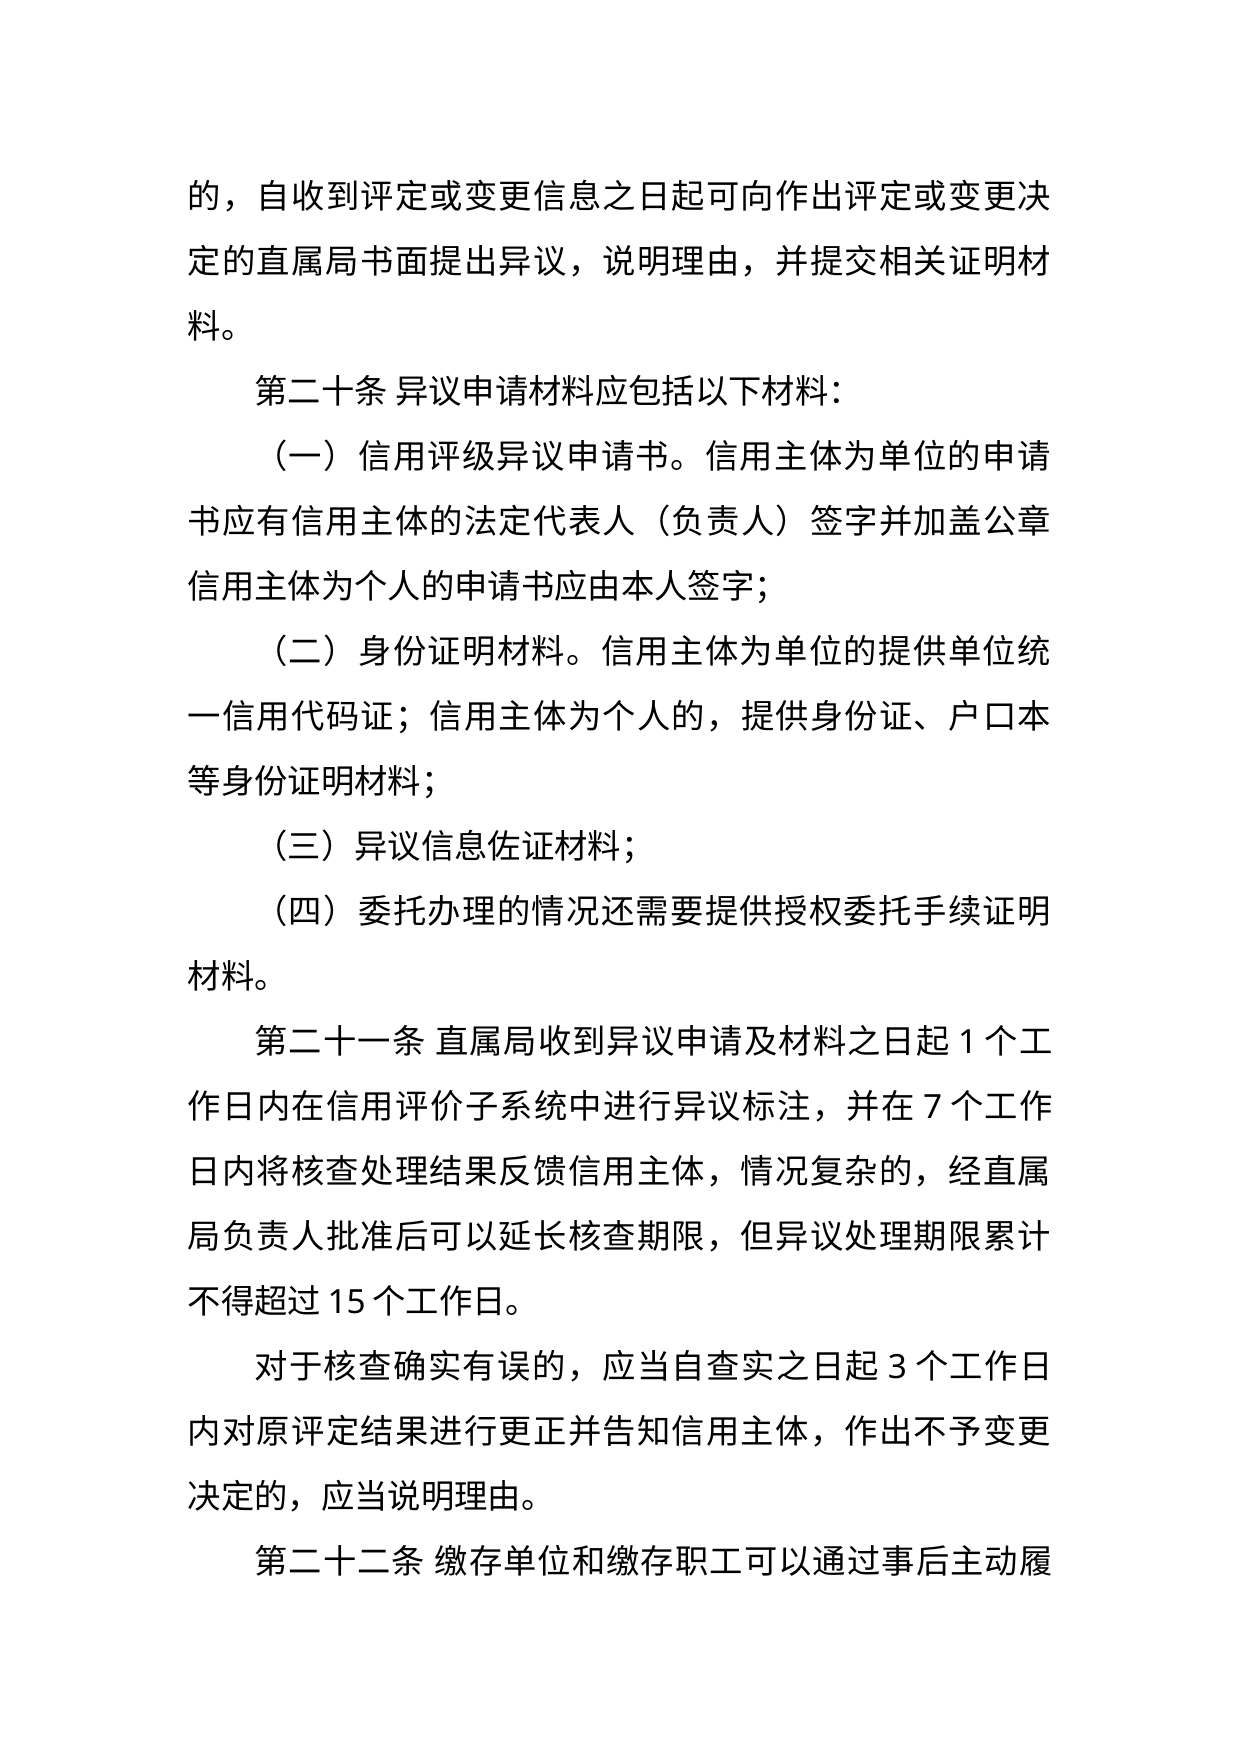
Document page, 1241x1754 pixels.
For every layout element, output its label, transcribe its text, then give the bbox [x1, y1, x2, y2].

text 第二十一条 直属局收到异议申请及材料之日起1个工作日内在信用评价子系统中进行异议标注，并在7个工作日内将核查处理结果反馈信用主体，情况复杂的，经直属局负责人批准后可以延长核查期限，但异议处理期限累计不得超过15个工作日。 [187, 1007, 1053, 1332]
text （四）委托办理的情况还需要提供授权委托手续证明材料。 [187, 877, 1053, 1007]
text 第二十条 异议申请材料应包括以下材料： [187, 357, 1053, 422]
text 对于核查确实有误的，应当自查实之日起3个工作日内对原评定结果进行更正并告知信用主体，作出不予变更决定的，应当说明理由。 [187, 1332, 1053, 1527]
text （一）信用评级异议申请书。信用主体为单位的申请书应有信用主体的法定代表人（负责人）签字并加盖公章；信用主体为个人的申请书应由本人签字； [187, 422, 1053, 617]
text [187, 162, 1053, 357]
text （二）身份证明材料。信用主体为单位的提供单位统一信用代码证；信用主体为个人的，提供身份证、户口本等身份证明材料； [187, 617, 1053, 812]
text （三）异议信息佐证材料； [187, 812, 1053, 877]
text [187, 1527, 1053, 1592]
